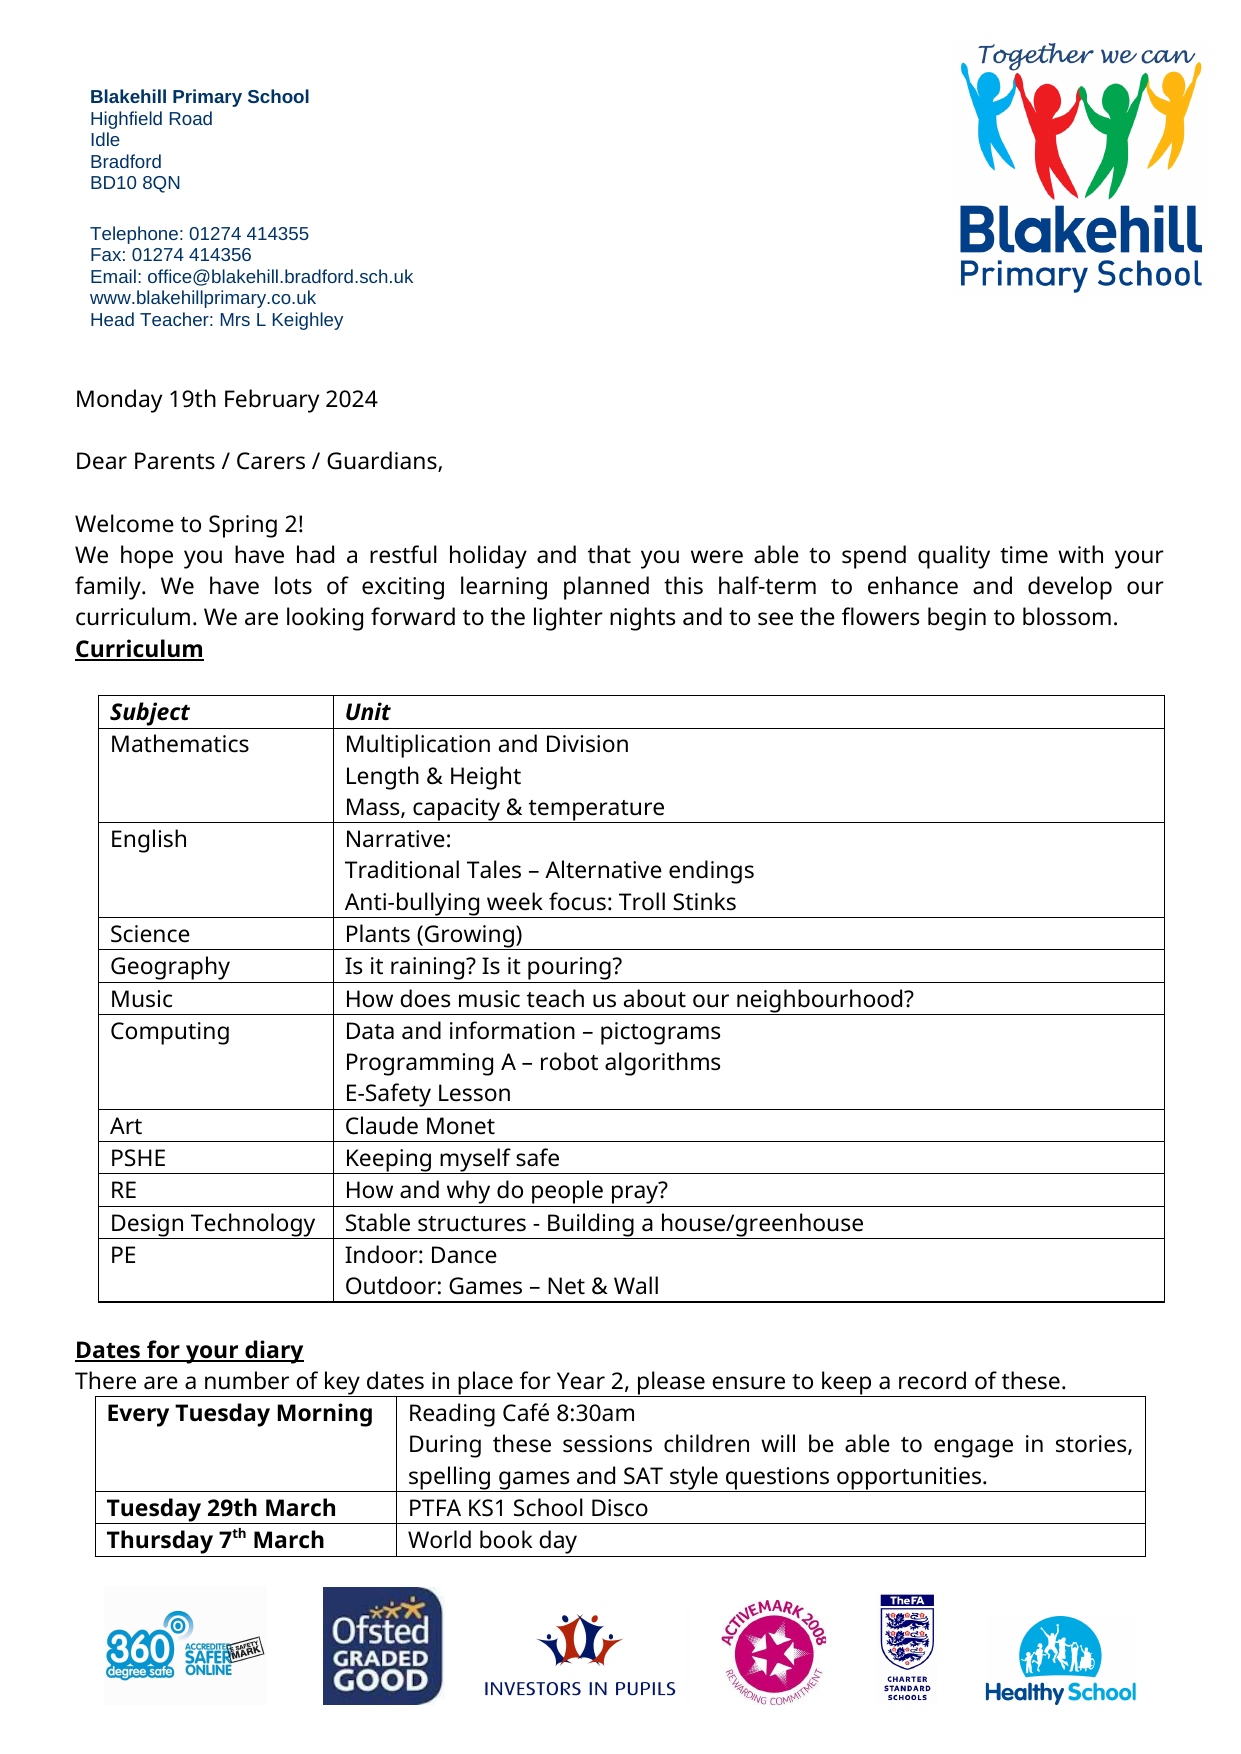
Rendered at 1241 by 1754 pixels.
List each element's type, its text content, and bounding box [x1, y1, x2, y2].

table_cell PSHE [99, 1142, 333, 1173]
text Curriculum [75, 633, 1165, 664]
picture [876, 1592, 938, 1705]
table_cell Computing [99, 1015, 333, 1109]
picture [1080, 1648, 1091, 1668]
picture [1035, 1644, 1042, 1664]
picture [951, 37, 1214, 301]
table_header Reading Café 8:30am During these sessions children will be able to engage in stories, spelling games and SAT style questions opportunities. [397, 1397, 1145, 1491]
table_cell How and why do people pray? [334, 1174, 1164, 1206]
table_cell Tuesday 29th March [96, 1492, 396, 1523]
picture [985, 1616, 1136, 1705]
text There are a number of key dates in place for Year 2, please ensure to keep a record of these. [75, 1365, 1165, 1396]
picture [104, 1586, 267, 1705]
text Dear Parents / Carers / Guardians, [75, 445, 1165, 476]
table_cell RE [99, 1174, 333, 1206]
table_cell Art [99, 1110, 333, 1141]
table_cell Design Technology [99, 1207, 333, 1238]
table_cell PTFA KS1 School Disco [397, 1492, 1145, 1523]
table_header Every Tuesday Morning [96, 1397, 396, 1491]
table_cell Claude Monet [334, 1110, 1164, 1141]
table_cell PE [99, 1239, 333, 1301]
table_cell Thursday 7th March [96, 1524, 396, 1556]
picture [1071, 1646, 1078, 1671]
text Welcome to Spring 2! [75, 508, 1165, 539]
table_cell Multiplication and Division Length & Height Mass, capacity & temperature [334, 729, 1164, 822]
table_cell Stable structures - Building a house/greenhouse [334, 1207, 1164, 1238]
text Monday 19th February 2024 [75, 383, 1165, 414]
table_cell Plants (Growing) [334, 918, 1164, 949]
table_header Unit [334, 696, 1164, 727]
table_cell Music [99, 983, 333, 1014]
picture [323, 1587, 445, 1705]
table_cell Science [99, 918, 333, 949]
table_cell Is it raining? Is it pouring? [334, 950, 1164, 982]
picture [721, 1600, 827, 1705]
table_cell Data and information – pictograms Programming A – robot algorithms E-Safety Lesson [334, 1015, 1164, 1109]
table_cell How does music teach us about our neighbourhood? [334, 983, 1164, 1014]
table_cell World book day [397, 1524, 1145, 1556]
table_cell Keeping myself safe [334, 1142, 1164, 1173]
picture [482, 1605, 691, 1705]
table_header Subject [99, 696, 333, 727]
table_cell Indoor: Dance Outdoor: Games – Net & Wall [334, 1239, 1164, 1301]
table_cell Narrative: Traditional Tales – Alternative endings Anti-bullying week focus: Troll Stinks [334, 823, 1164, 917]
picture [1026, 1653, 1032, 1672]
table_cell Geography [99, 950, 333, 982]
picture [1045, 1634, 1067, 1665]
text Dates for your diary [75, 1334, 1165, 1365]
table_cell English [99, 823, 333, 917]
table_cell Mathematics [99, 729, 333, 822]
text We hope you have had a restful holiday and that you were able to spend quality time with your family. We have lots of exciting learning planned this half-term to enhance and develop our curriculum. We are looking forward to the lighter nights and to see the flowers begin to blossom. [75, 539, 1165, 633]
